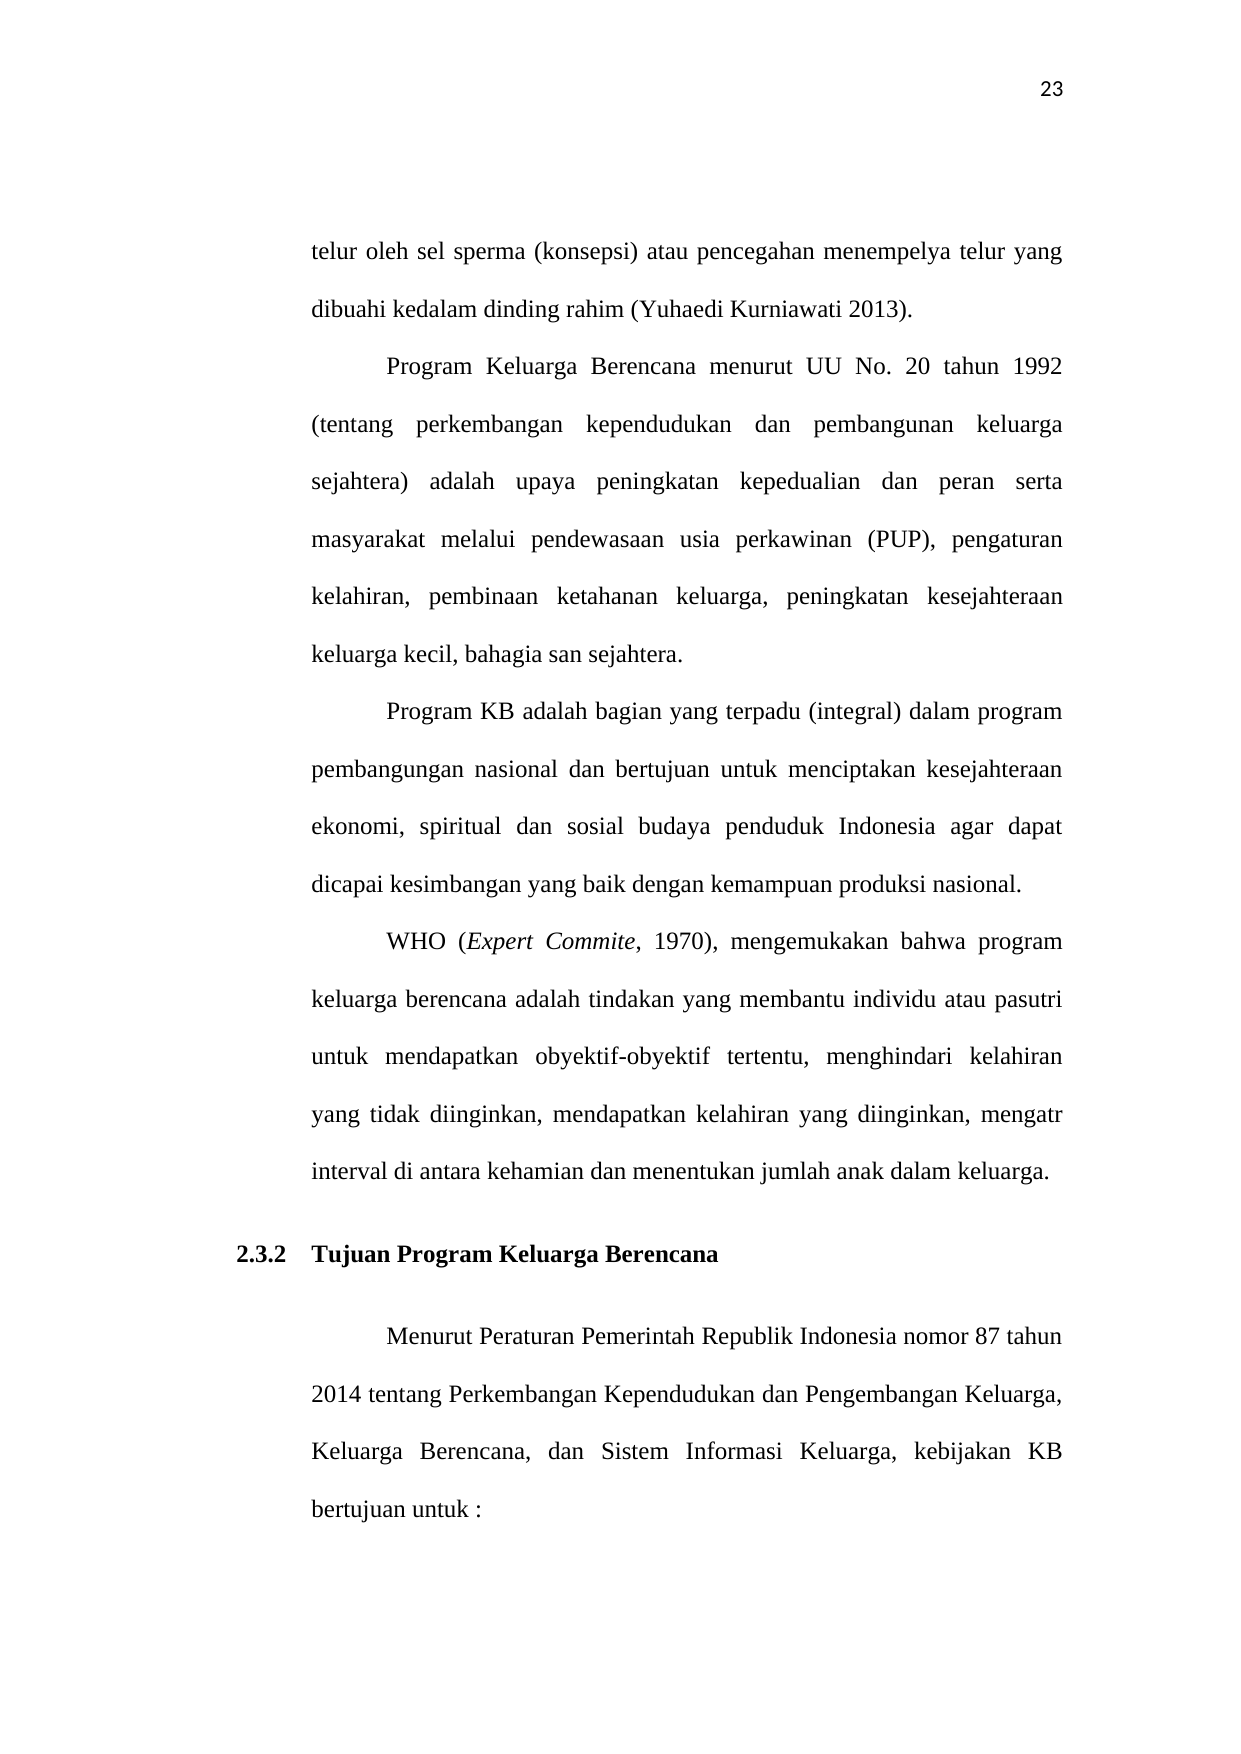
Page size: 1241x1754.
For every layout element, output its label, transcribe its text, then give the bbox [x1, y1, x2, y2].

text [311, 236, 1063, 322]
text Program Keluarga Berencana menurut UU No. 20 tahun 1992 (tentang perkembangan kependudukan dan pembangunan keluarga sejahtera) adalah upaya peningkatan kepedualian dan peran serta masyarakat melalui pendewasaan usia perkawinan (PUP), pengaturan kelahiran, pembinaan ketahanan keluarga, peningkatan kesejahteraan keluarga kecil, bahagia san sejahtera. [311, 351, 1063, 667]
subtitle Tujuan Program Keluarga Berencana [236, 1239, 1063, 1267]
text Menurut Peraturan Pemerintah Republik Indonesia nomor 87 tahun 2014 tentang Perkembangan Kependudukan dan Pengembangan Keluarga, Keluarga Berencana, dan Sistem Informasi Keluarga, kebijakan KB bertujuan untuk : [311, 1321, 1063, 1522]
text WHO (Expert Commite, 1970), mengemukakan bahwa program keluarga berencana adalah tindakan yang membantu individu atau pasutri untuk mendapatkan obyektif-obyektif tertentu, menghindari kelahiran yang tidak diinginkan, mendapatkan kelahiran yang diinginkan, mengatr interval di antara kehamian dan menentukan jumlah anak dalam keluarga. [311, 926, 1063, 1185]
text Program KB adalah bagian yang terpadu (integral) dalam program pembangungan nasional dan bertujuan untuk menciptakan kesejahteraan ekonomi, spiritual dan sosial budaya penduduk Indonesia agar dapat dicapai kesimbangan yang baik dengan kemampuan produksi nasional. [311, 696, 1063, 897]
